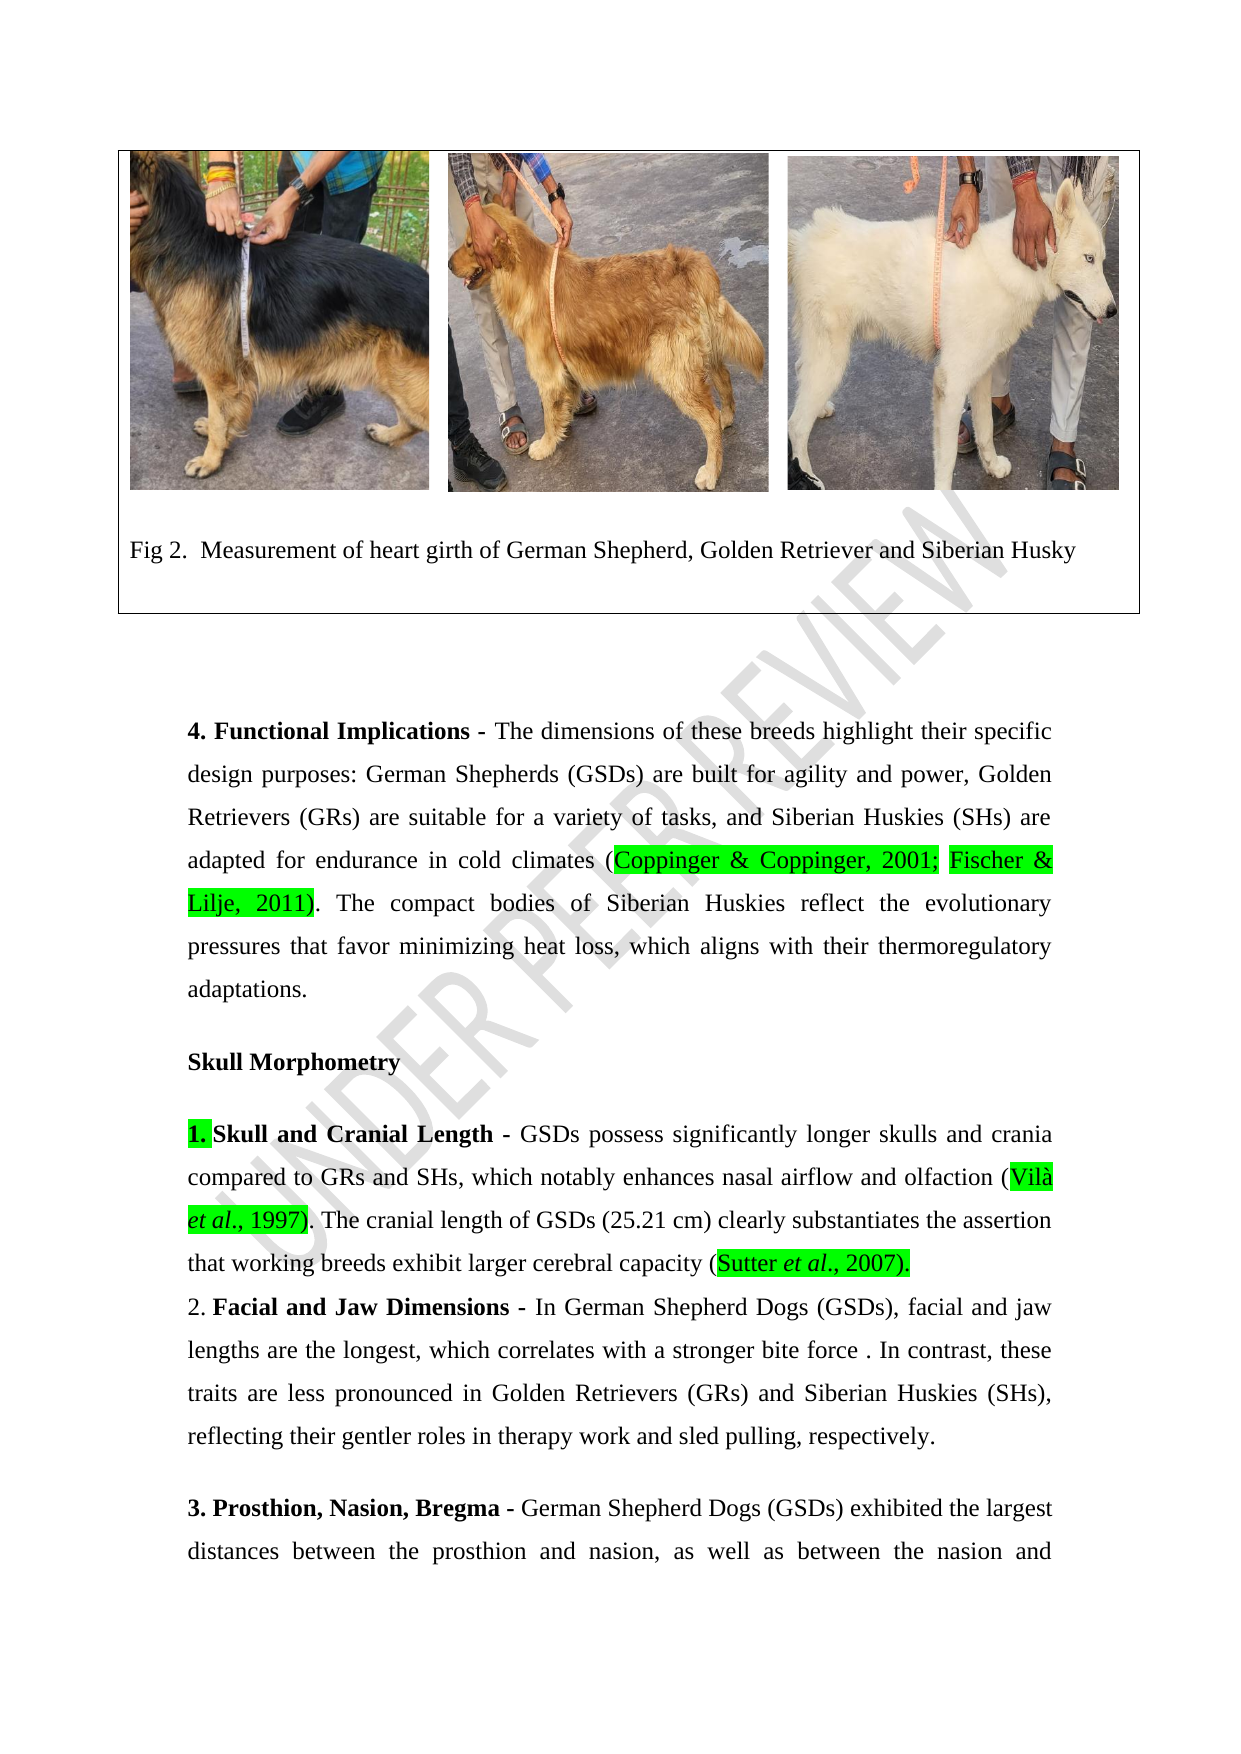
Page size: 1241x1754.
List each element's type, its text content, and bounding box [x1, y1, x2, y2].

text 4. Functional Implications - The dimensions of these breeds highlight their specific design purposes: German Shepherds (GSDs) are built for agility and power, Golden Retrievers (GRs) are suitable for a variety of tasks, and Siberian Huskies (SHs) are adapted for endurance in cold climates (Coppinger & Coppinger, 2001; Fischer & Lilje, 2011). The compact bodies of Siberian Huskies reflect the evolutionary pressures that favor minimizing heat loss, which aligns with their thermoregulatory adaptations. [187, 716, 1053, 1003]
text Skull Morphometry [187, 1047, 1053, 1076]
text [187, 1522, 1053, 1594]
list Facial and Jaw Dimensions - In German Shepherd Dogs (GSDs), facial and jaw lengths are the longest, which correlates with a stronger bite force . In contrast, these traits are less pronounced in Golden Retrievers (GRs) and Siberian Huskies (SHs), reflecting their gentler roles in therapy work and sled pulling, respectively. [187, 1321, 1053, 1479]
picture [448, 153, 769, 492]
list Skull and Cranial Length - GSDs possess significantly longer skulls and crania compared to GRs and SHs, which notably enhances nasal airflow and olfaction (Vilà et al., 1997). The cranial length of GSDs (25.21 cm) clearly substantiates the assertion that working breeds exhibit larger cerebral capacity (Sutter et al., 2007). [187, 1119, 1053, 1277]
table_header Fig 2. Measurement of heart girth of German Shepherd, Golden Retriever and Siberian Husky [119, 151, 1139, 613]
picture [130, 151, 430, 490]
picture [787, 156, 1119, 490]
